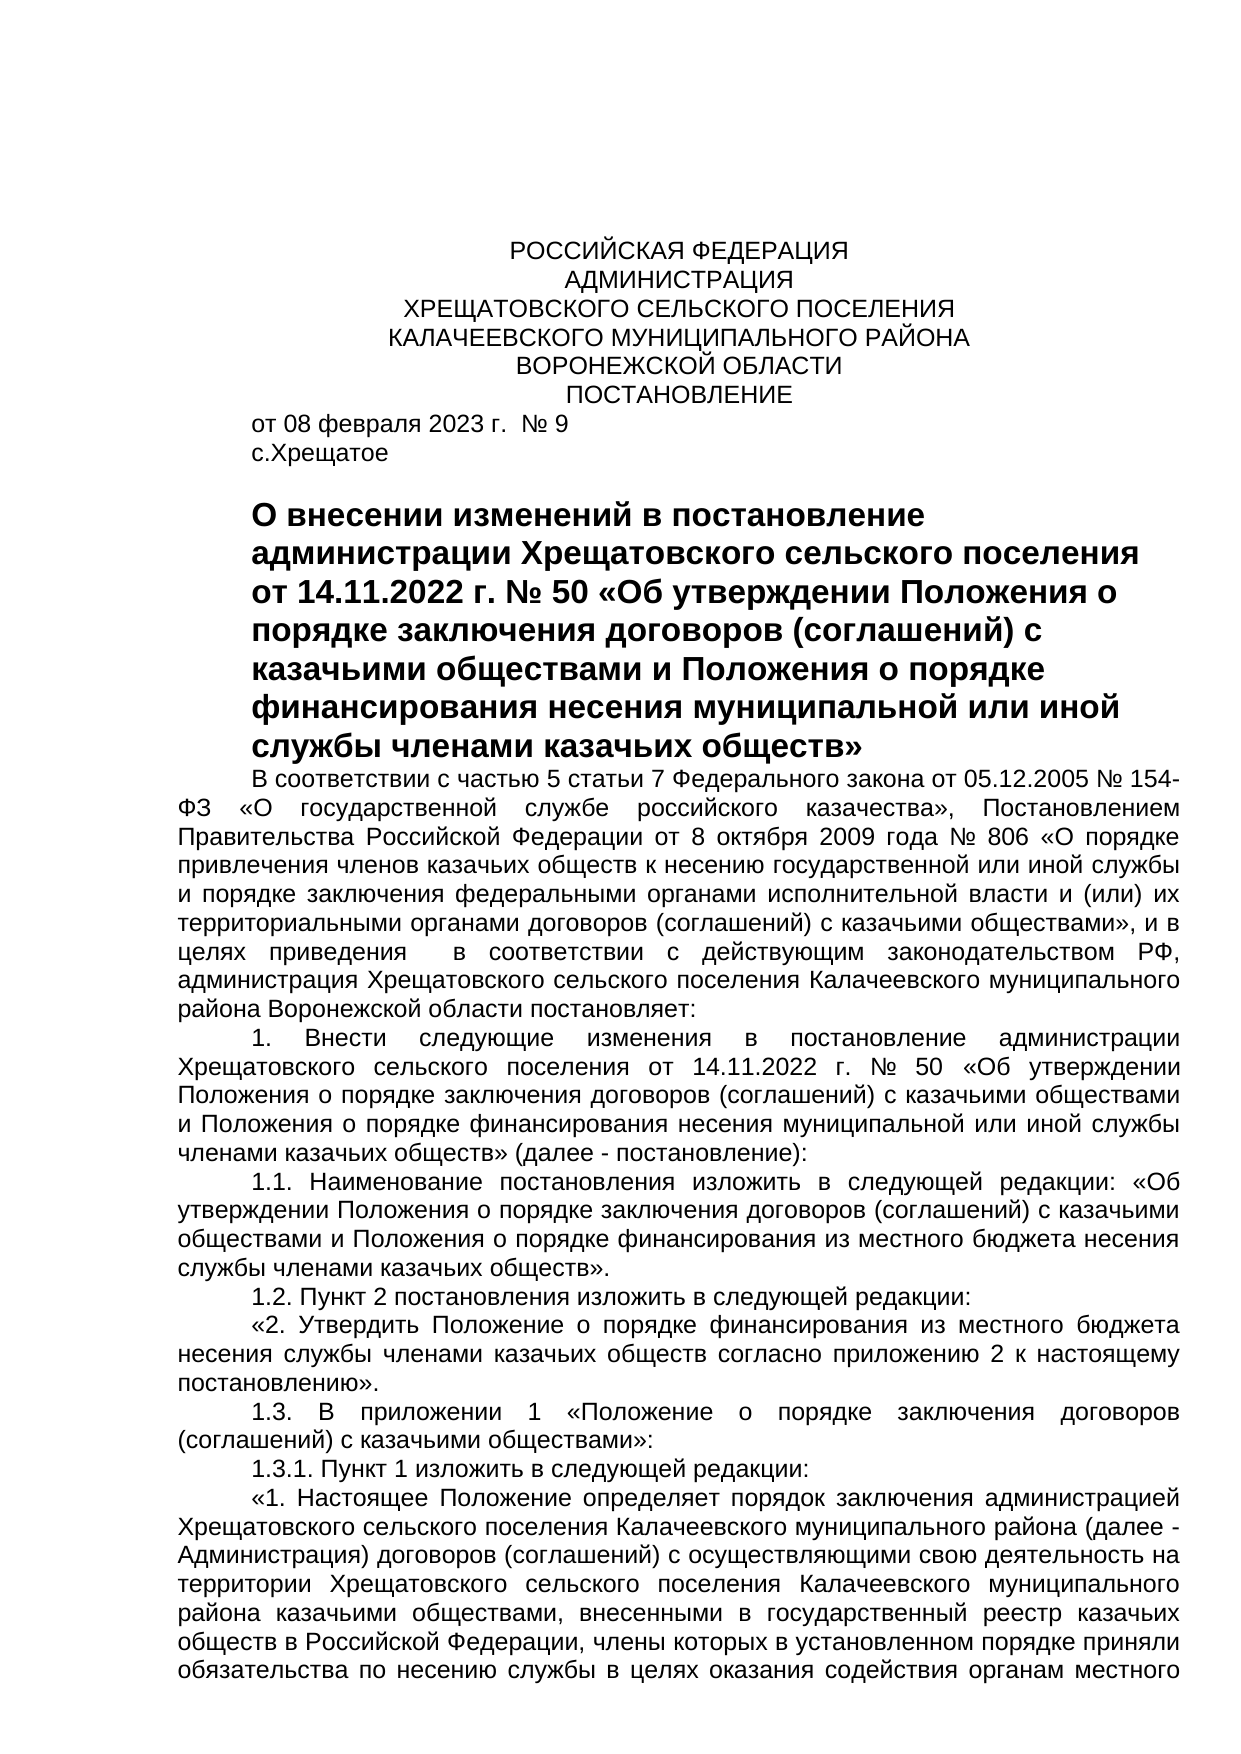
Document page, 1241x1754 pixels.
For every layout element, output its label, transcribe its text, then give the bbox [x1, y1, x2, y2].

text В соответствии с частью 5 статьи 7 Федерального закона от 05.12.2005 № 154-ФЗ «О государственной службе российского казачества», Постановлением Правительства Российской Федерации от 8 октября 2009 года № 806 «О порядке привлечения членов казачьих обществ к несению государственной или иной службы и порядке заключения федеральными органами исполнительной власти и (или) их территориальными органами договоров (соглашений) с казачьими обществами», и в целях приведения в соответствии с действующим законодательством РФ, администрация Хрещатовского сельского поселения Калачеевского муниципального района Воронежской области постановляет: [177, 764, 1181, 1023]
text ПОСТАНОВЛЕНИЕ [177, 380, 1181, 409]
text ХРЕЩАТОВСКОГО СЕЛЬСКОГО ПОСЕЛЕНИЯ [177, 294, 1181, 322]
text 1.2. Пункт 2 постановления изложить в следующей редакции: [177, 1282, 1181, 1310]
text 1. Внести следующие изменения в постановление администрации Хрещатовского сельского поселения от 14.11.2022 г. № 50 «Об утверждении Положения о порядке заключения договоров (соглашений) с казачьими обществами и Положения о порядке финансирования несения муниципальной или иной службы членами казачьих обществ» (далее - постановление): [177, 1023, 1181, 1167]
text О внесении изменений в постановление администрации Хрещатовского сельского поселения от 14.11.2022 г. № 50 «Об утверждении Положения о порядке заключения договоров (соглашений) с казачьими обществами и Положения о порядке финансирования несения муниципальной или иной службы членами казачьих обществ» [251, 495, 1181, 764]
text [177, 1483, 1181, 1684]
text 1.3. В приложении 1 «Положение о порядке заключения договоров (соглашений) с казачьими обществами»: [177, 1397, 1181, 1454]
text 1.1. Наименование постановления изложить в следующей редакции: «Об утверждении Положения о порядке заключения договоров (соглашений) с казачьими обществами и Положения о порядке финансирования из местного бюджета несения службы членами казачьих обществ». [177, 1167, 1181, 1282]
text ВОРОНЕЖСКОЙ ОБЛАСТИ [177, 351, 1181, 380]
text КАЛАЧЕЕВСКОГО МУНИЦИПАЛЬНОГО РАЙОНА [177, 322, 1181, 351]
text от 08 февраля 2023 г. № 9 [177, 409, 1181, 437]
text АДМИНИСТРАЦИЯ [177, 265, 1181, 294]
text с.Хрещатое [177, 437, 1181, 466]
text РОССИЙСКАЯ ФЕДЕРАЦИЯ [177, 236, 1181, 265]
text 1.3.1. Пункт 1 изложить в следующей редакции: [177, 1454, 1181, 1483]
text «2. Утвердить Положение о порядке финансирования из местного бюджета несения службы членами казачьих обществ согласно приложению 2 к настоящему постановлению». [177, 1310, 1181, 1397]
